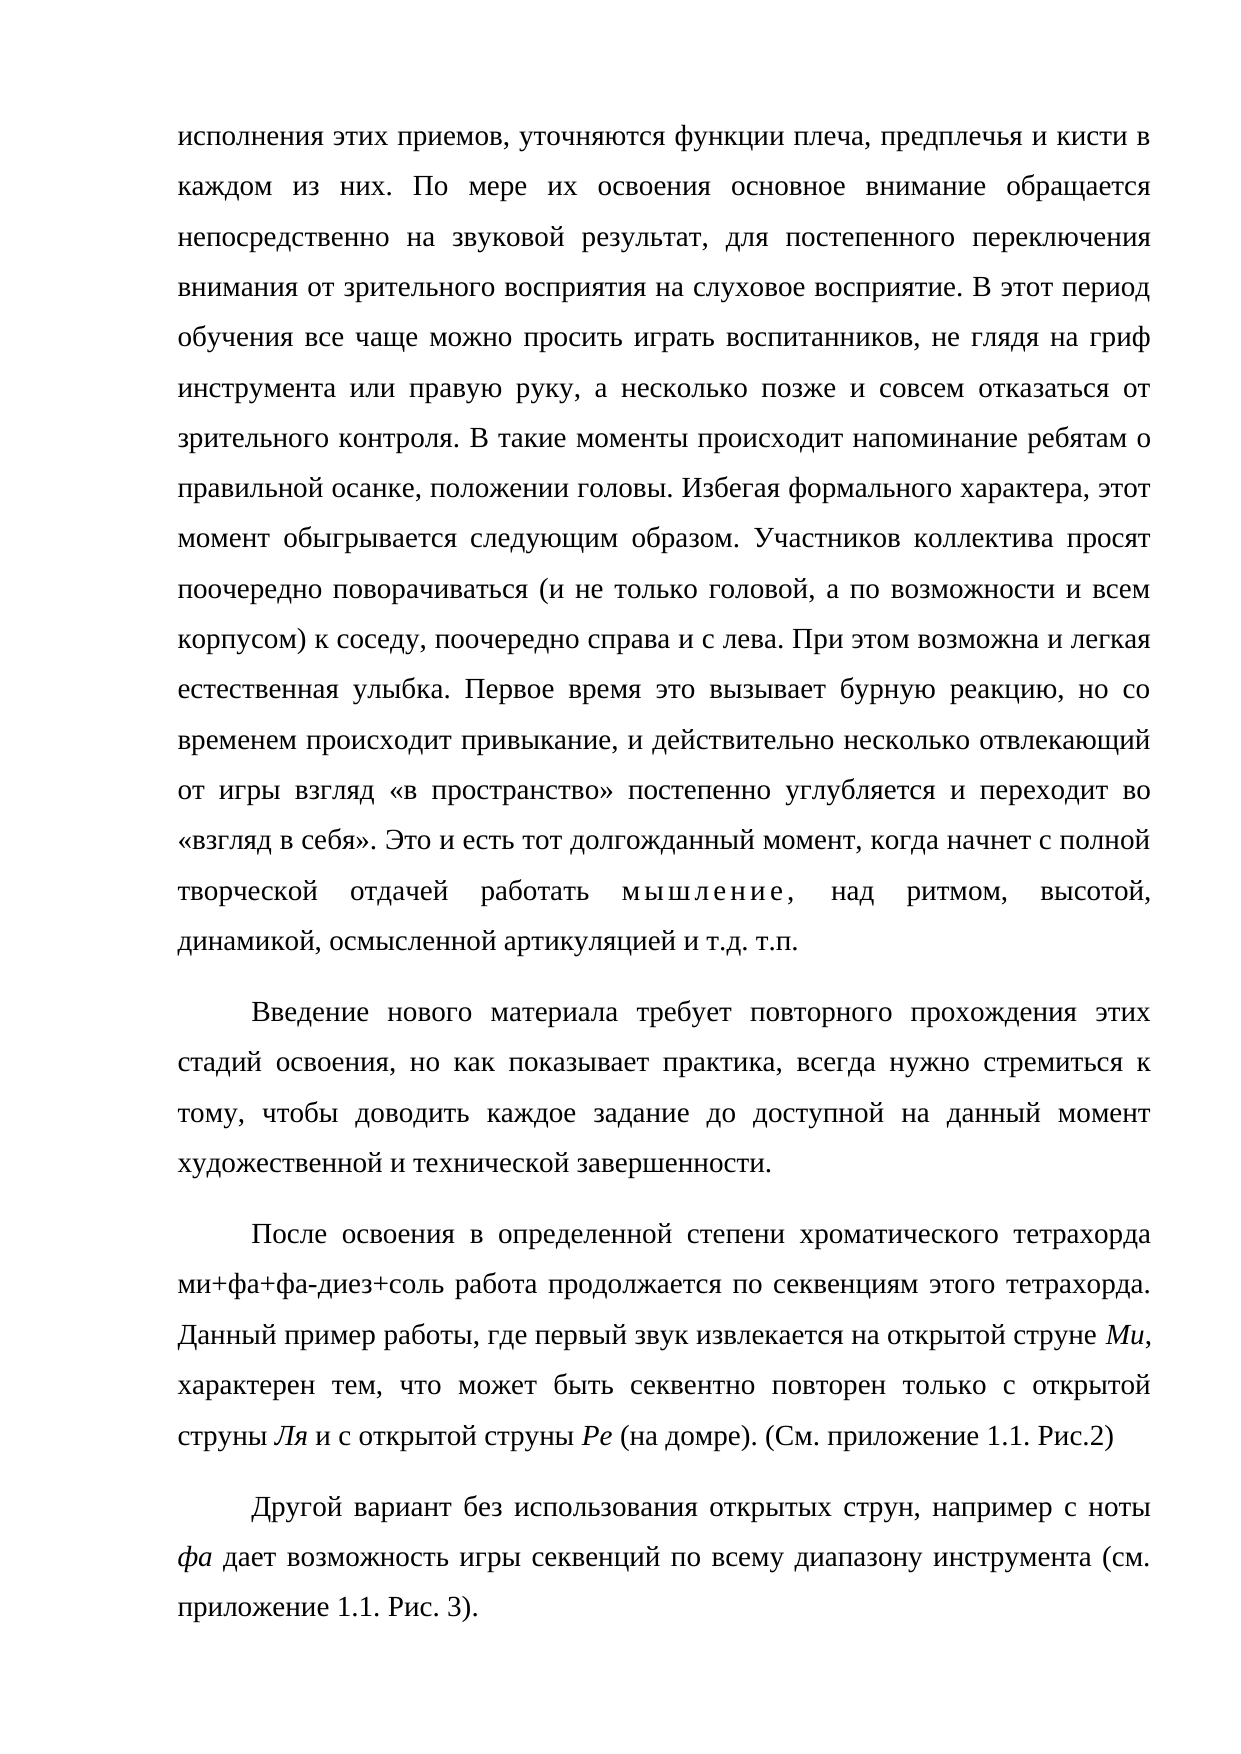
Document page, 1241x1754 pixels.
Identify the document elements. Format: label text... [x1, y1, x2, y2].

text После освоения в определенной степени хроматического тетрахорда ми+фа+фа-диез+соль работа продолжается по секвенциям этого тетрахорда. Данный пример работы, где первый звук извлекается на открытой струне Ми, характерен тем, что может быть секвентно повторен только с открытой струны Ля и с открытой струны Ре (на домре). (См. приложение 1.1. Рис.2) [177, 1216, 1152, 1451]
text Другой вариант без использования открытых струн, например с ноты фа дает возможность игры секвенций по всему диапазону инструмента (см. приложение 1.1. Рис. 3). [177, 1489, 1152, 1623]
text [177, 118, 1152, 957]
text Введение нового материала требует повторного прохождения этих стадий освоения, но как показывает практика, всегда нужно стремиться к тому, чтобы доводить каждое задание до доступной на данный момент художественной и технической завершенности. [177, 994, 1152, 1179]
